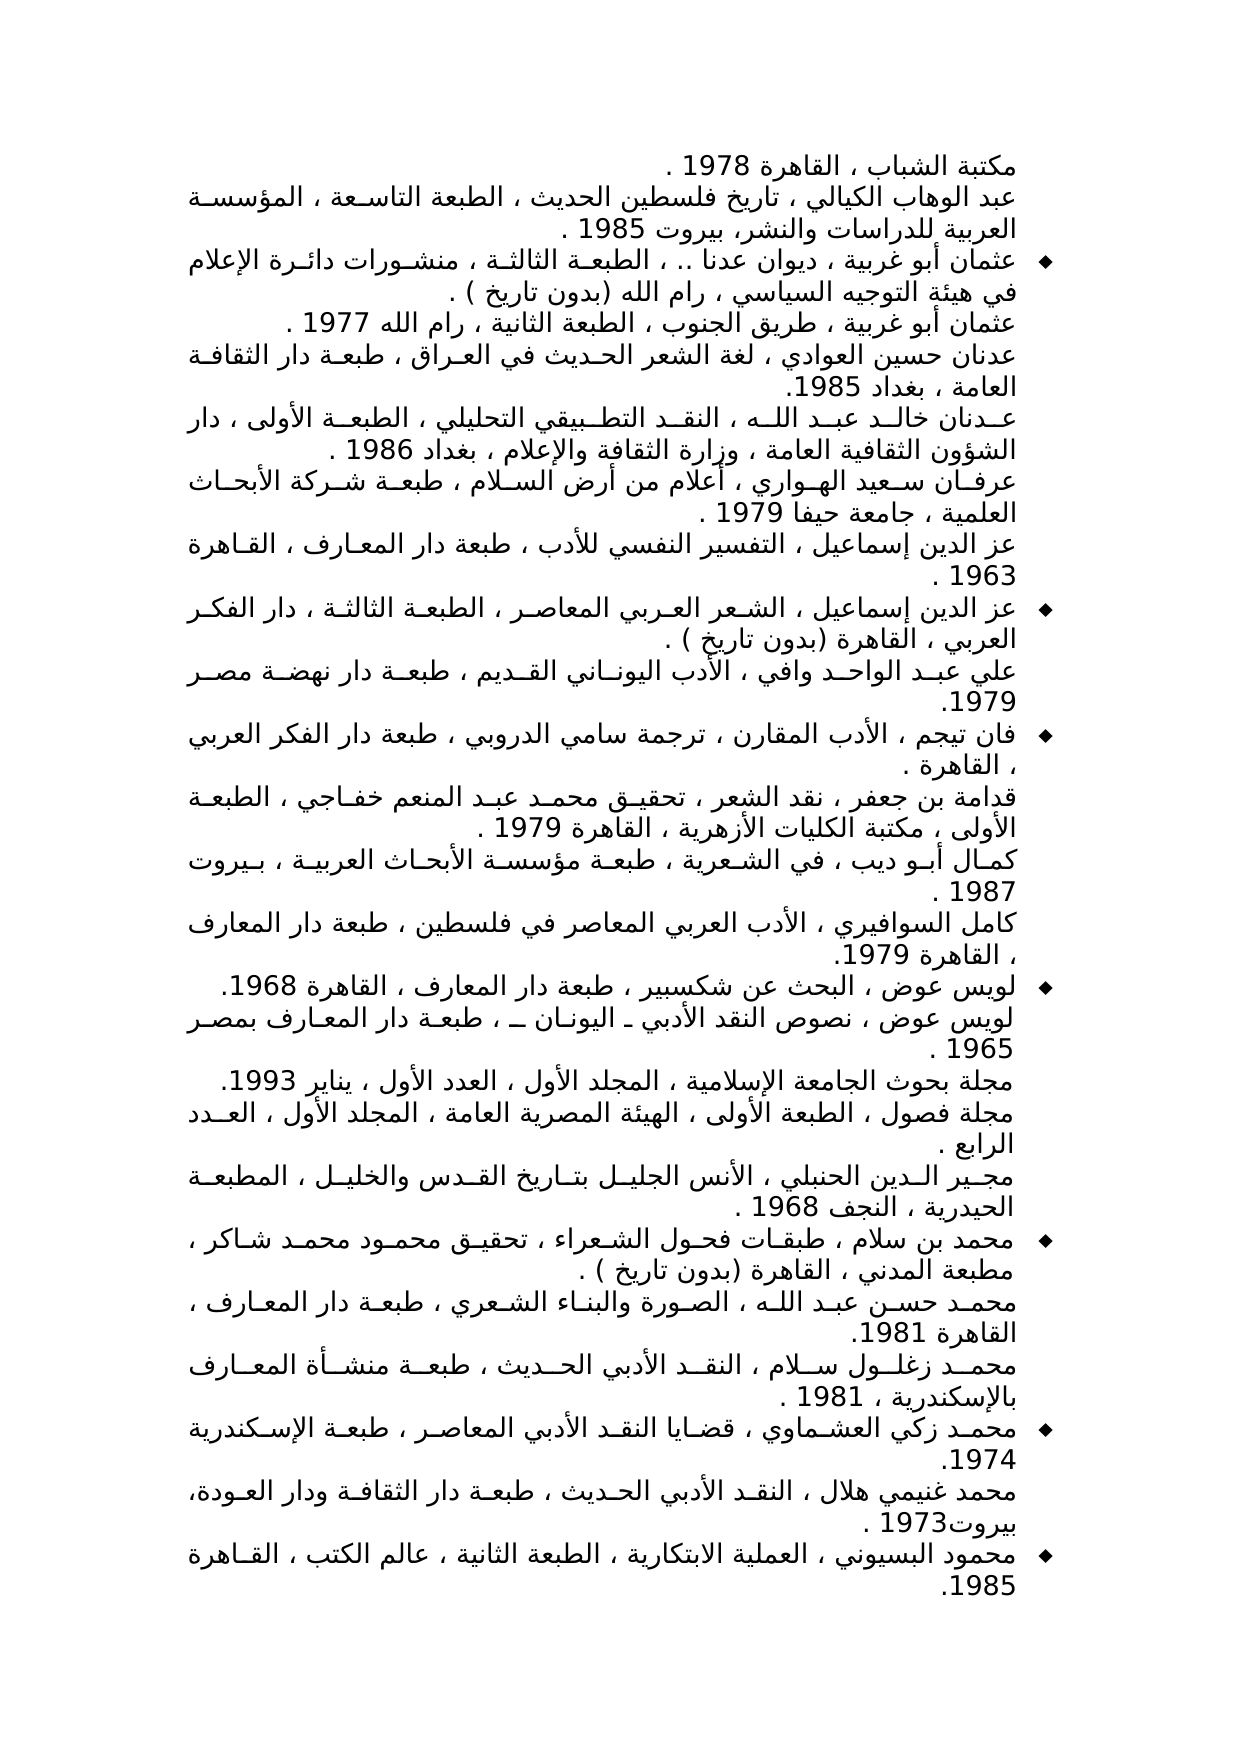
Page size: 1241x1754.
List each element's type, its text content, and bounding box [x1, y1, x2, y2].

list كمال أبو ديب ، في الشعرية ، طبعة مؤسسة الأبحاث العربية ، بيروت 1987 . [187, 844, 1053, 907]
list لويس عوض ، البحث عن شكسبير ، طبعة دار المعارف ، القاهرة 1968. [187, 971, 1053, 1002]
list مجلة فصول ، الطبعة الأولى ، الهيئة المصرية العامة ، المجلد الأول ، العدد الرابع . [187, 1097, 1053, 1160]
list عبد الوهاب الكيالي ، تاريخ فلسطين الحديث ، الطبعة التاسعة ، المؤسسة العربية للدراسات والنشر، بيروت 1985 . [187, 182, 1053, 245]
list عثمان أبو غربية ، ديوان عدنا .. ، الطبعة الثالثة ، منشورات دائرة الإعلام في هيئة التوجيه السياسي ، رام الله (بدون تاريخ ) . [187, 245, 1053, 308]
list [187, 150, 1053, 182]
list مجير الدين الحنبلي ، الأنس الجليل بتاريخ القدس والخليل ، المطبعة الحيدرية ، النجف 1968 . [187, 1160, 1053, 1223]
list محمد بن سلام ، طبقات فحول الشعراء ، تحقيق محمود محمد شاكر ، مطبعة المدني ، القاهرة (بدون تاريخ ) . [187, 1223, 1053, 1286]
list كامل السوافيري ، الأدب العربي المعاصر في فلسطين ، طبعة دار المعارف ، القاهرة 1979. [187, 907, 1053, 971]
list علي عبد الواحد وافي ، الأدب اليوناني القديم ، طبعة دار نهضة مصر 1979. [187, 655, 1053, 718]
list فان تيجم ، الأدب المقارن ، ترجمة سامي الدروبي ، طبعة دار الفكر العربي ، القاهرة . [187, 718, 1053, 781]
list عثمان أبو غربية ، طريق الجنوب ، الطبعة الثانية ، رام الله 1977 . [187, 308, 1053, 339]
list محمد غنيمي هلال ، النقد الأدبي الحديث ، طبعة دار الثقافة ودار العودة، بيروت1973 . [187, 1476, 1053, 1539]
list عدنان حسين العوادي ، لغة الشعر الحديث في العراق ، طبعة دار الثقافة العامة ، بغداد 1985. [187, 339, 1053, 402]
list محمد حسن عبد الله ، الصورة والبناء الشعري ، طبعة دار المعارف ، القاهرة 1981. [187, 1286, 1053, 1349]
list محمد زكي العشماوي ، قضايا النقد الأدبي المعاصر ، طبعة الإسكندرية 1974. [187, 1412, 1053, 1476]
list عدنان خالد عبد الله ، النقد التطبيقي التحليلي ، الطبعة الأولى ، دار الشؤون الثقافية العامة ، وزارة الثقافة والإعلام ، بغداد 1986 . [187, 402, 1053, 466]
list مجلة بحوث الجامعة الإسلامية ، المجلد الأول ، العدد الأول ، يناير 1993. [187, 1065, 1053, 1097]
list لويس عوض ، نصوص النقد الأدبي ـ اليونان ـ ، طبعة دار المعارف بمصر 1965 . [187, 1002, 1053, 1065]
list محمد زغلول سلام ، النقد الأدبي الحديث ، طبعة منشأة المعارف بالإسكندرية ، 1981 . [187, 1349, 1053, 1412]
list عز الدين إسماعيل ، الشعر العربي المعاصر ، الطبعة الثالثة ، دار الفكر العربي ، القاهرة (بدون تاريخ ) . [187, 592, 1053, 655]
list عز الدين إسماعيل ، التفسير النفسي للأدب ، طبعة دار المعارف ، القاهرة 1963 . [187, 529, 1053, 592]
list عرفان سعيد الهواري ، أعلام من أرض السلام ، طبعة شركة الأبحاث العلمية ، جامعة حيفا 1979 . [187, 466, 1053, 529]
list محمود البسيوني ، العملية الابتكارية ، الطبعة الثانية ، عالم الكتب ، القاهرة 1985. [187, 1539, 1053, 1602]
list قدامة بن جعفر ، نقد الشعر ، تحقيق محمد عبد المنعم خفاجي ، الطبعة الأولى ، مكتبة الكليات الأزهرية ، القاهرة 1979 . [187, 781, 1053, 844]
